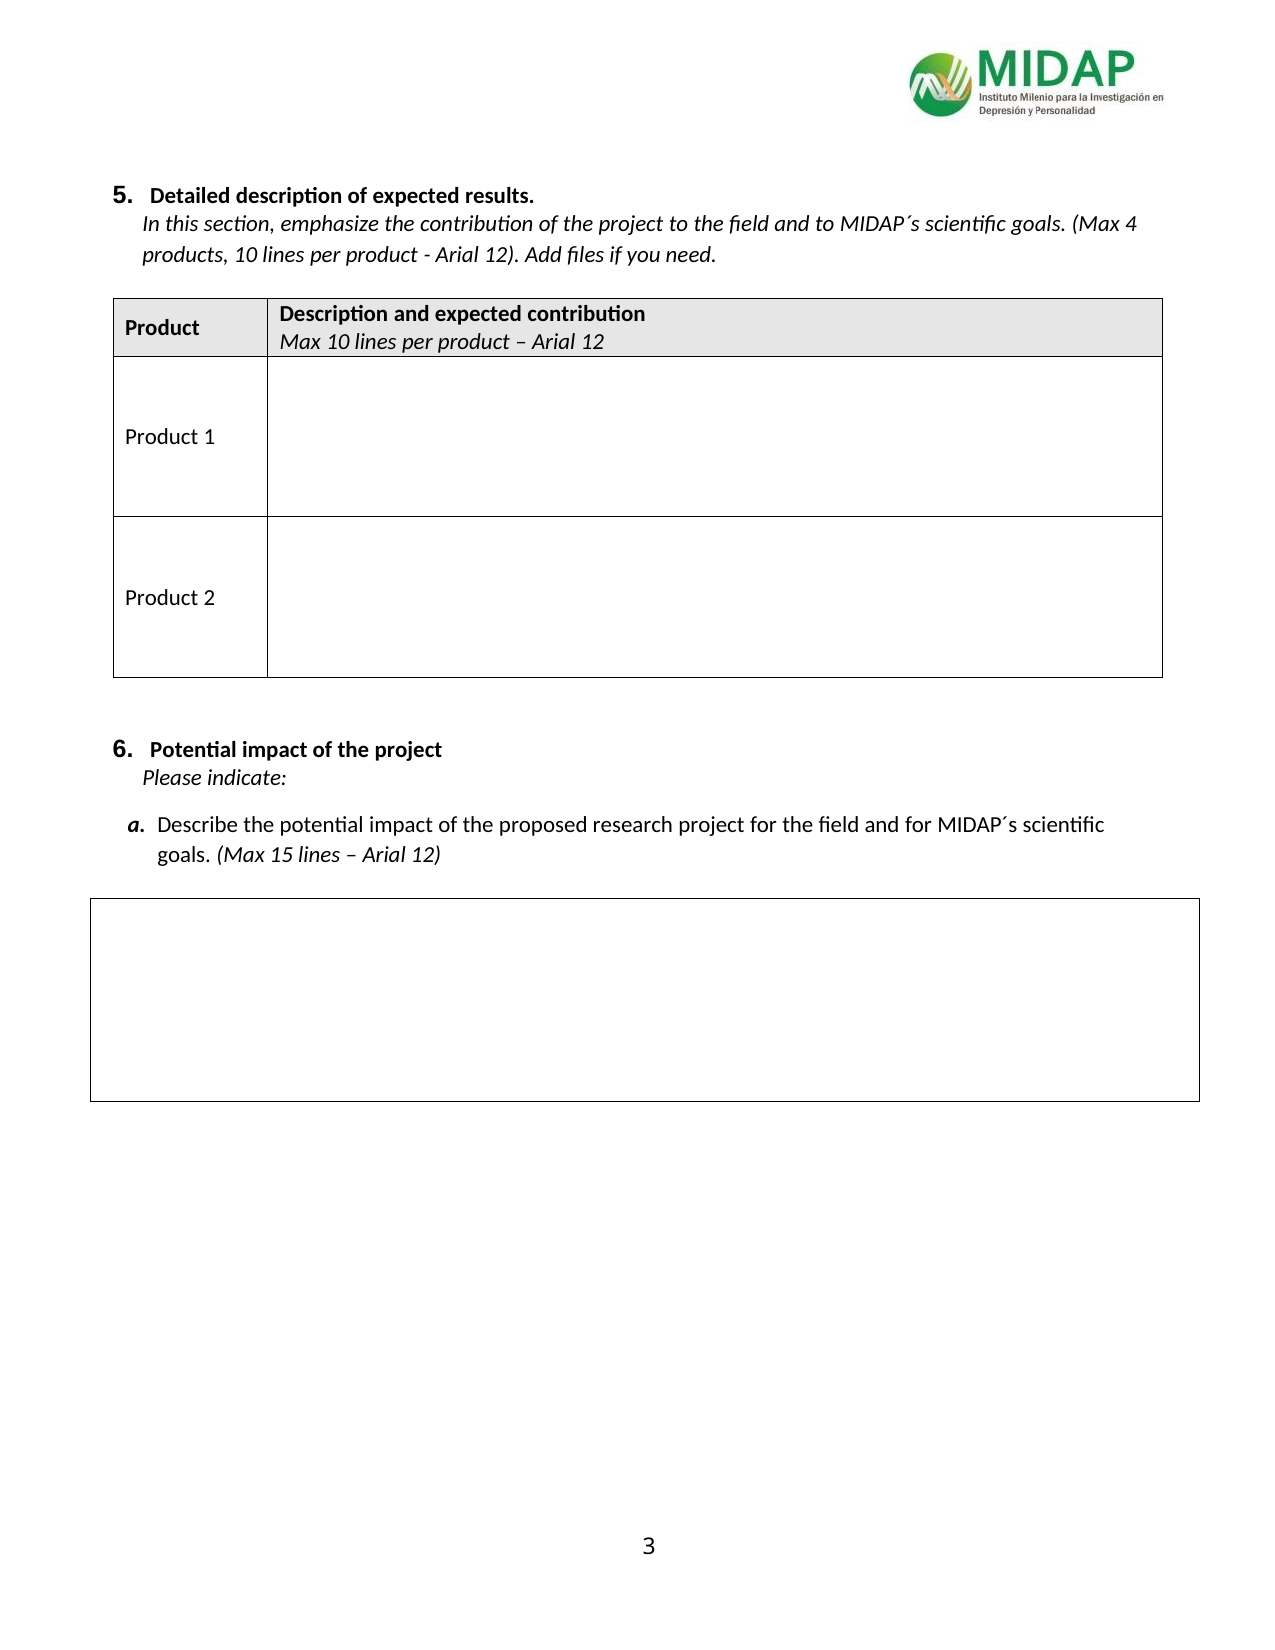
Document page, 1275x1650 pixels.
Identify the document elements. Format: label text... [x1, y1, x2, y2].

picture [907, 42, 1167, 123]
list Potential impact of the project [112, 734, 1196, 763]
subtitle Detailed description of expected results. [112, 181, 1196, 209]
text In this section, emphasize the contribution of the project to the field and to MIDAP´s scientific goals. (Max 4 products, 10 lines per product - Arial 12). Add files if you need. [142, 209, 1155, 268]
table_cell [268, 517, 1162, 677]
text Please indicate: [142, 763, 1196, 791]
table_cell Product 2 [114, 517, 267, 677]
table_cell [268, 357, 1162, 516]
table_cell Product 1 [114, 357, 267, 516]
table_header Product [114, 299, 267, 356]
table_header [91, 899, 1199, 1101]
table_header Description and expected contribution Max 10 lines per product – Arial 12 [268, 299, 1162, 356]
list Describe the potential impact of the proposed research project for the field and for MIDAP´s scientific goals. (Max 15 lines – Arial 12) [127, 811, 1162, 868]
